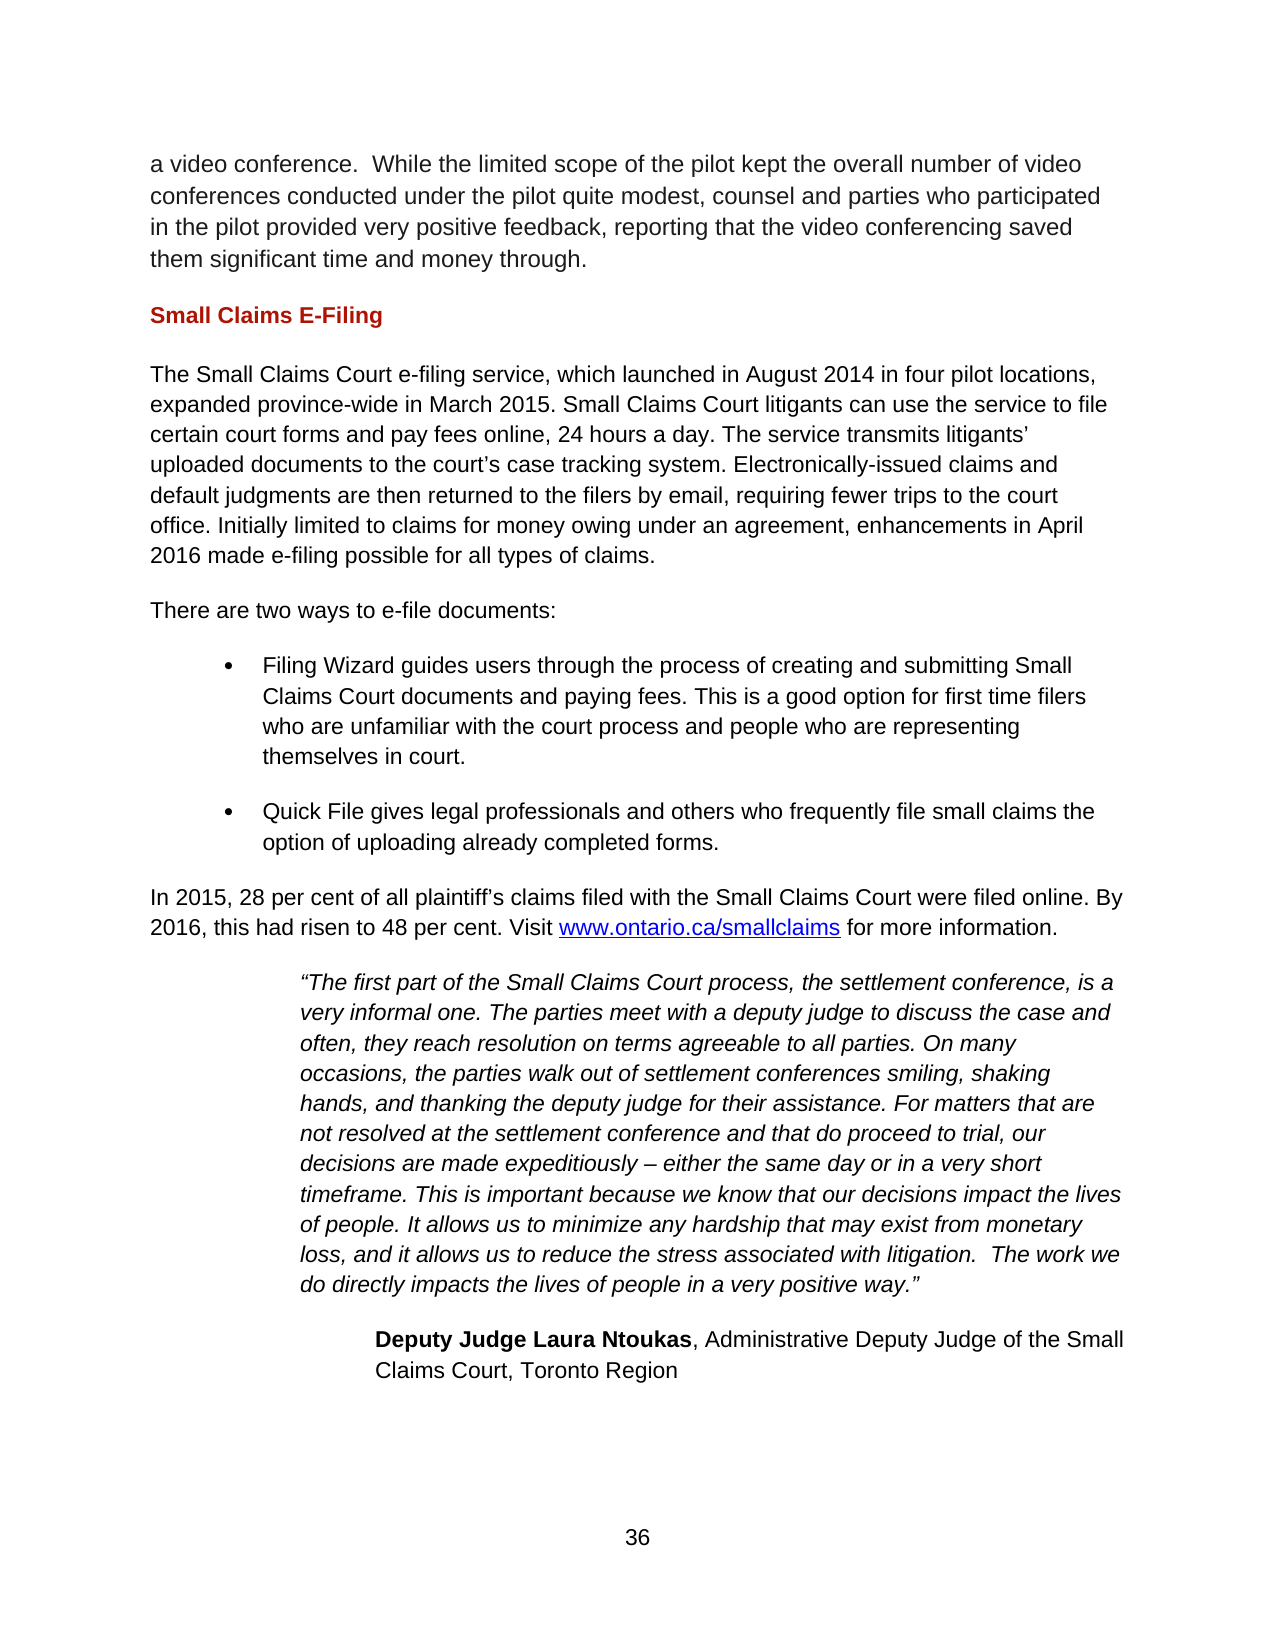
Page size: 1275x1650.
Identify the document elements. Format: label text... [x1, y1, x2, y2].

list Filing Wizard guides users through the process of creating and submitting Small Claims Court documents and paying fees. This is a good option for first time filers who are unfamiliar with the court process and people who are representing themselves in court. [225, 652, 1125, 769]
text Deputy Judge Laura Ntoukas, Administrative Deputy Judge of the Small Claims Court, Toronto Region [375, 1326, 1125, 1383]
list Quick File gives legal professionals and others who frequently file small claims the option of uploading already completed forms. [225, 798, 1125, 855]
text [150, 150, 1125, 273]
subtitle Small Claims E-Filing [150, 302, 1125, 328]
text “The first part of the Small Claims Court process, the settlement conference, is a very informal one. The parties meet with a deputy judge to discuss the case and often, they reach resolution on terms agreeable to all parties. On many occasions, the parties walk out of settlement conferences smiling, shaking hands, and thanking the deputy judge for their assistance. For matters that are not resolved at the settlement conference and that do proceed to trial, our decisions are made expeditiously – either the same day or in a very short timeframe. This is important because we know that our decisions impact the lives of people. It allows us to minimize any hardship that may exist from monetary loss, and it allows us to reduce the stress associated with litigation. The work we do directly impacts the lives of people in a very positive way.” [300, 969, 1125, 1298]
text There are two ways to e-file documents: [150, 597, 1125, 624]
text The Small Claims Court e-filing service, which launched in August 2014 in four pilot locations, expanded province-wide in March 2015. Small Claims Court litigants can use the service to file certain court forms and pay fees online, 24 hours a day. The service transmits litigants’ uploaded documents to the court’s case tracking system. Electronically-issued claims and default judgments are then returned to the filers by email, requiring fewer trips to the court office. Initially limited to claims for money owing under an agreement, enhancements in April 2016 made e-filing possible for all types of claims. [150, 361, 1125, 568]
text In 2015, 28 per cent of all plaintiff’s claims filed with the Small Claims Court were filed online. By 2016, this had risen to 48 per cent. Visit www.ontario.ca/smallclaims for more information. [150, 884, 1125, 940]
